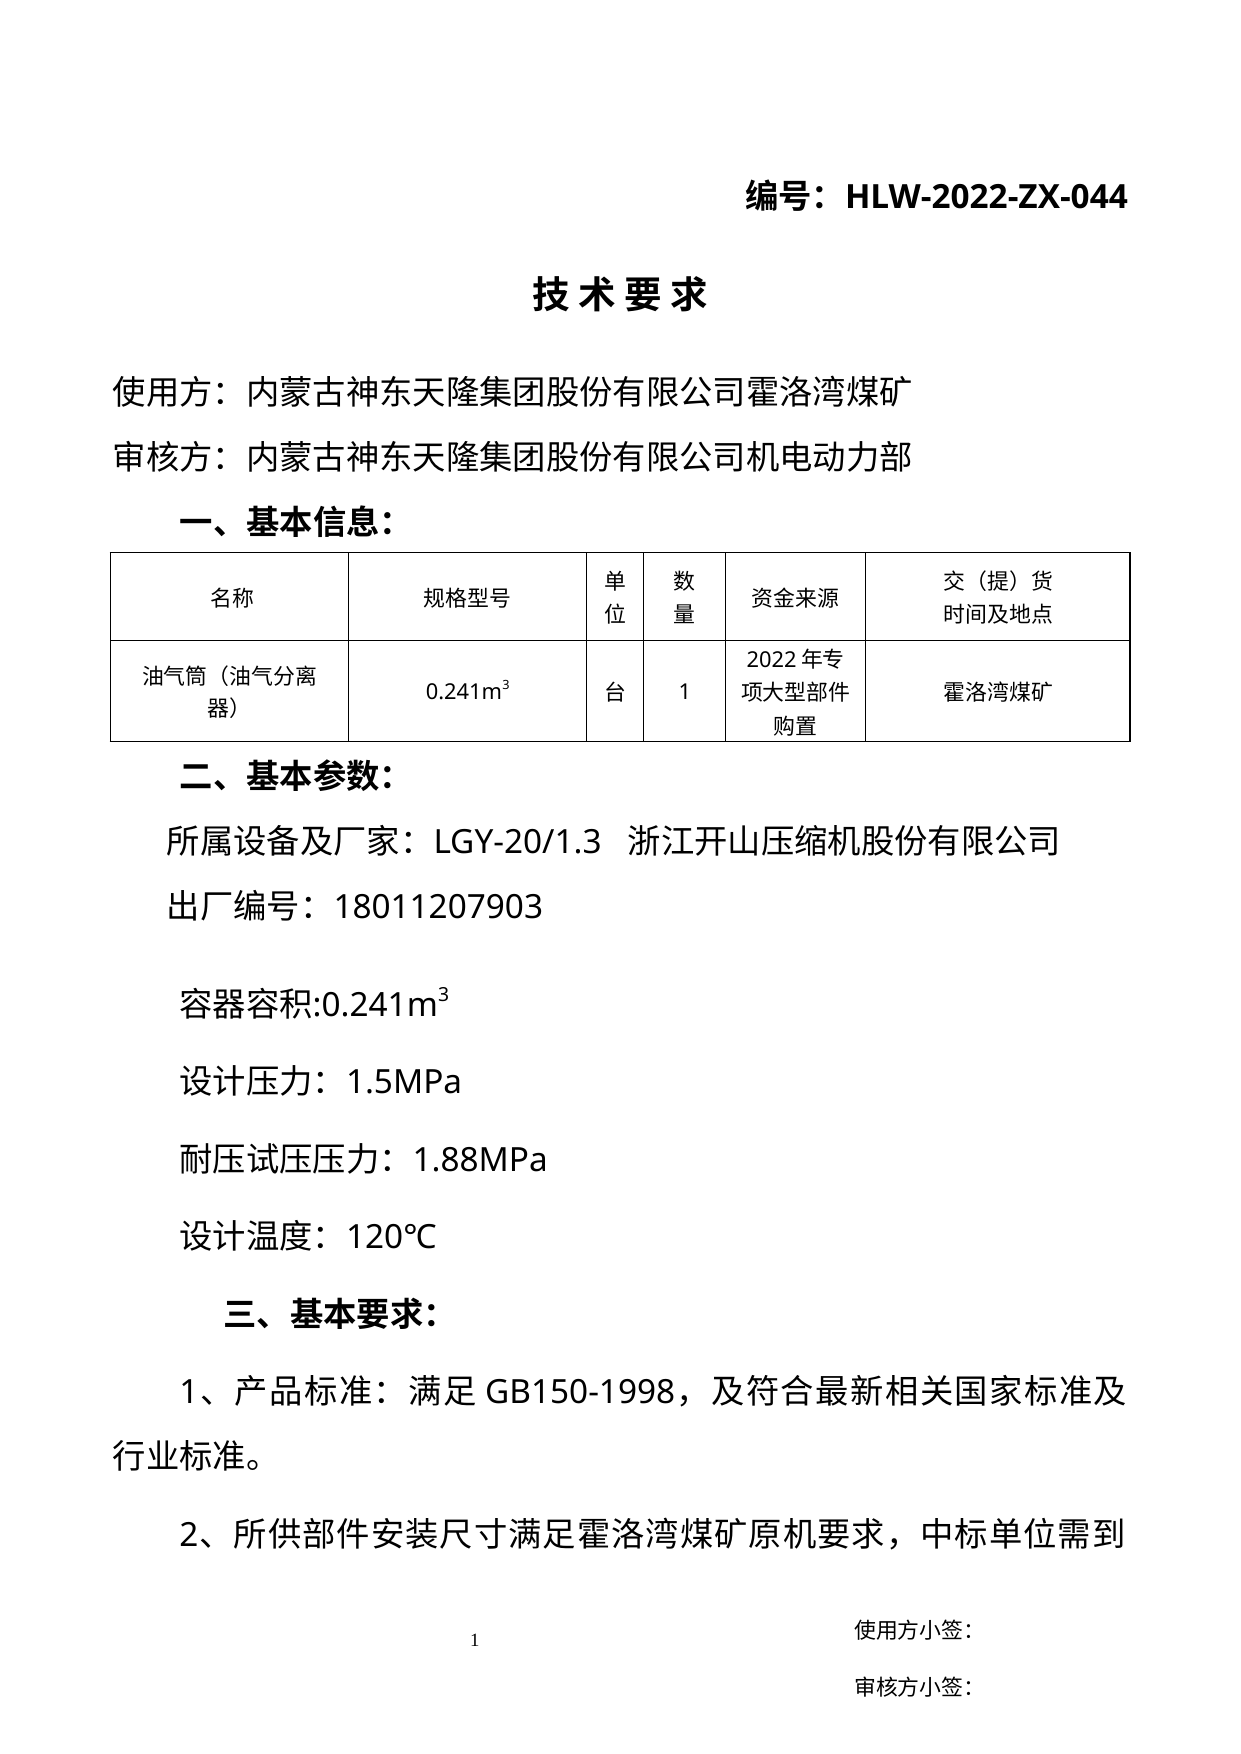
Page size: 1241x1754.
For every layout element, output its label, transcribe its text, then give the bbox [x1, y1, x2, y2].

table_header 交（提）货 时间及地点 [866, 553, 1129, 640]
text 技 术 要 求 [112, 259, 1128, 324]
table_cell 1 [644, 641, 725, 741]
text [112, 1499, 1128, 1564]
text 一、基本信息： [112, 487, 1128, 552]
table_cell 台 [587, 641, 643, 741]
table_header 数 量 [644, 553, 725, 640]
table_cell 0.241m3 [349, 641, 586, 741]
list 基本要求： [156, 1279, 1128, 1344]
text 出厂编号：18011207903 [133, 872, 1128, 937]
text 编号：HLW-2022-ZX-044 [112, 162, 1128, 227]
table_cell 油气筒（油气分离器） [111, 641, 348, 741]
text 1、产品标准：满足GB150-1998，及符合最新相关国家标准及行业标准。 [112, 1357, 1128, 1487]
text 使用方：内蒙古神东天隆集团股份有限公司霍洛湾煤矿 [112, 357, 1128, 422]
text 审核方：内蒙古神东天隆集团股份有限公司机电动力部 [112, 422, 1128, 487]
table_header 单 位 [587, 553, 643, 640]
text 所属设备及厂家：LGY-20/1.3 浙江开山压缩机股份有限公司 [133, 807, 1128, 872]
text 耐压试压压力：1.88MPa [112, 1124, 1128, 1189]
table_header 规格型号 [349, 553, 586, 640]
table_cell 2022年专项大型部件购置 [726, 641, 865, 741]
text 设计压力：1.5MPa [112, 1047, 1128, 1112]
text 设计温度：120℃ [112, 1202, 1128, 1267]
table_header 名称 [111, 553, 348, 640]
text 容器容积:0.241m3 [112, 969, 1128, 1034]
list 基本参数： [112, 742, 1128, 807]
table_header 资金来源 [726, 553, 865, 640]
table_cell 霍洛湾煤矿 [866, 641, 1129, 741]
